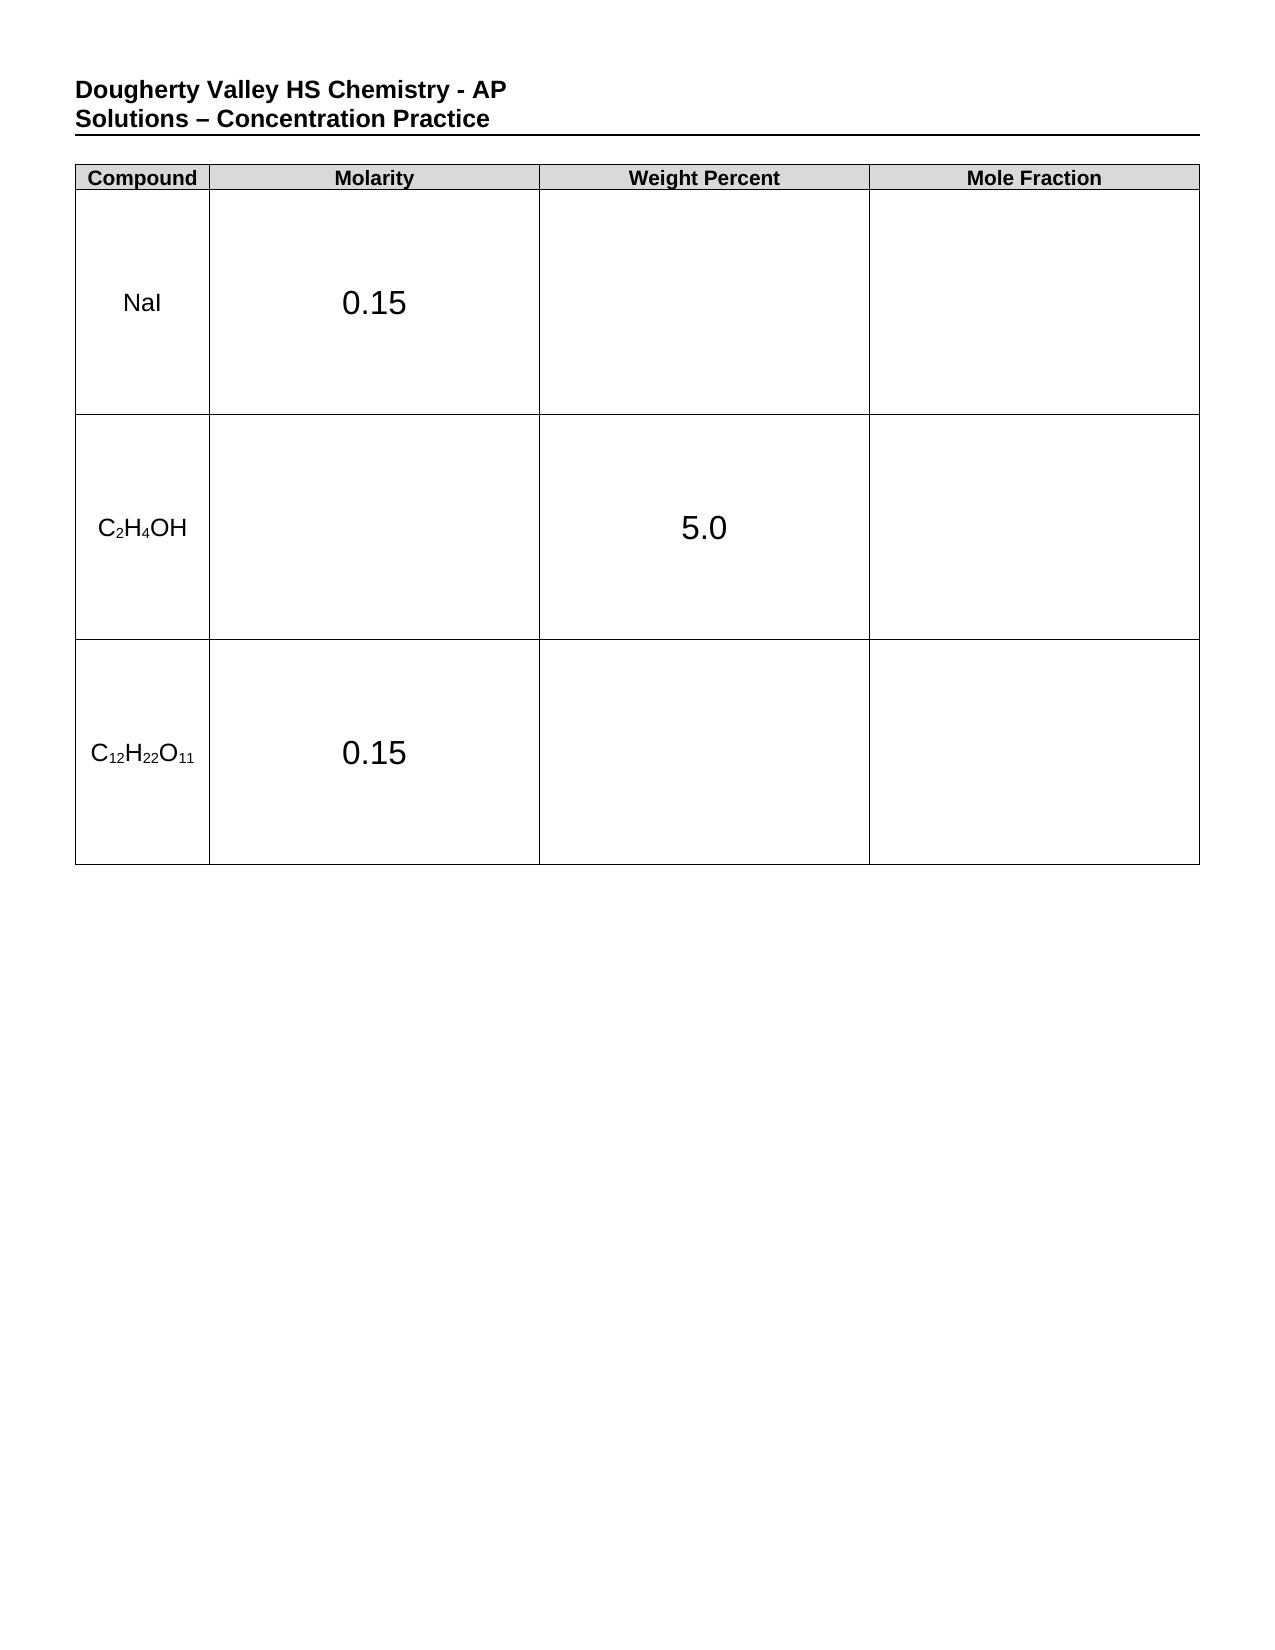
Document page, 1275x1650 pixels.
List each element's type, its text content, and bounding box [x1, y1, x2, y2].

table_header Compound [76, 165, 209, 189]
table_cell [540, 640, 869, 864]
table_cell [210, 415, 539, 639]
table_header Mole Fraction [870, 165, 1199, 189]
table_cell [870, 190, 1199, 414]
table_cell 5.0 [540, 415, 869, 639]
table_cell [870, 640, 1199, 864]
table_header Molarity [210, 165, 539, 189]
table_cell C12H22O11 [76, 640, 209, 864]
table_cell [540, 190, 869, 414]
table_header Weight Percent [540, 165, 869, 189]
table_cell 0.15 [210, 640, 539, 864]
table_cell NaI [76, 190, 209, 414]
table_cell C2H4OH [76, 415, 209, 639]
table_cell [870, 415, 1199, 639]
table_cell 0.15 [210, 190, 539, 414]
